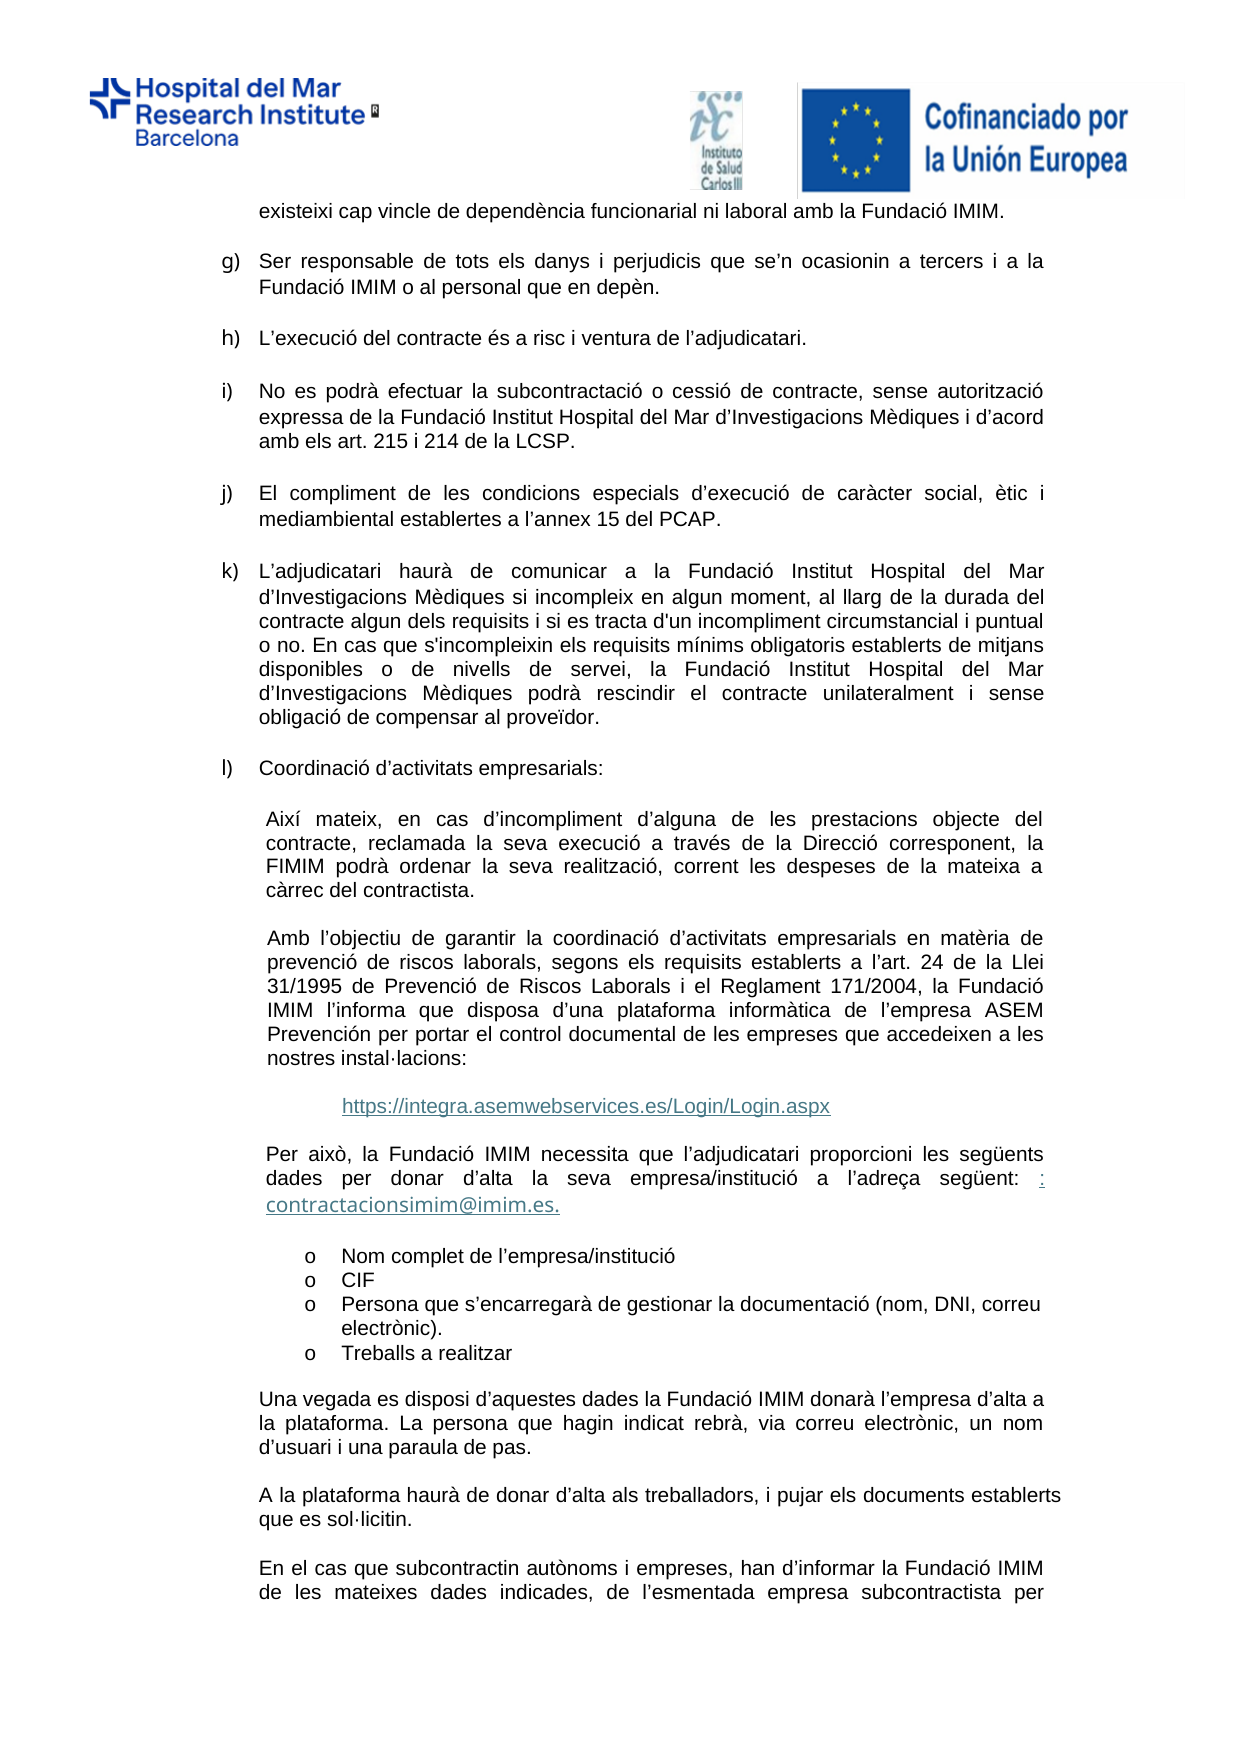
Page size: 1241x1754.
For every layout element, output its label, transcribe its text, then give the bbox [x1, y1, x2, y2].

list No es podrà efectuar la subcontractació o cessió de contracte, sense autorització expressa de la Fundació Institut Hospital del Mar d’Investigacions Mèdiques i d’acord amb els art. 215 i 214 de la LCSP. [221, 376, 1045, 453]
text Per això, la Fundació IMIM necessita que l’adjudicatari proporcioni les següents dades per donar d’alta la seva empresa/institució a l’adreça següent: : contractacionsimim@imim.es. [266, 1142, 1045, 1218]
list CIF [304, 1268, 1063, 1292]
text A la plataforma haurà de donar d’alta als treballadors, i pujar els documents establerts que es sol·licitin. [259, 1483, 1063, 1531]
text https://integra.asemwebservices.es/Login/Login.aspx [342, 1094, 1063, 1118]
picture [89, 78, 379, 146]
list Persona que s’encarregarà de gestionar la documentació (nom, DNI, correu electrònic). [304, 1292, 1063, 1340]
text Així mateix, en cas d’incompliment d’alguna de les prestacions objecte del contracte, reclamada la seva execució a través de la Direcció corresponent, la FIMIM podrà ordenar la seva realització, corrent les despeses de la mateixa a càrrec del contractista. [266, 806, 1044, 902]
text Amb l’objectiu de garantir la coordinació d’activitats empresarials en matèria de prevenció de riscos laborals, segons els requisits establerts a l’art. 24 de la Llei 31/1995 de Prevenció de Riscos Laborals i el Reglament 171/2004, la Fundació IMIM l’informa que disposa d’una plataforma informàtica de l’empresa ASEM Prevención per portar el control documental de les empreses que accedeixen a les nostres instal·lacions: [267, 926, 1045, 1070]
text Una vegada es disposi d’aquestes dades la Fundació IMIM donarà l’empresa d’alta a la plataforma. La persona que hagin indicat rebrà, via correu electrònic, un nom d’usuari i una paraula de pas. [259, 1387, 1045, 1459]
list El compliment de les condicions especials d’execució de caràcter social, ètic i mediambiental establertes a l’annex 15 del PCAP. [221, 478, 1045, 531]
list Ser responsable de tots els danys i perjudicis que se’n ocasionin a tercers i a la Fundació IMIM o al personal que en depèn. [221, 246, 1044, 299]
picture [689, 81, 1186, 199]
list L’adjudicatari haurà de comunicar a la Fundació Institut Hospital del Mar d’Investigacions Mèdiques si incompleix en algun moment, al llarg de la durada del contracte algun dels requisits i si es tracta d'un incompliment circumstancial i puntual o no. En cas que s'incompleixin els requisits mínims obligatoris establerts de mitjans disponibles o de nivells de servei, la Fundació Institut Hospital del Mar d’Investigacions Mèdiques podrà rescindir el contracte unilateralment i sense obligació de compensar al proveïdor. [221, 557, 1045, 729]
list Coordinació d’activitats empresarials: [221, 753, 1063, 782]
list Nom complet de l’empresa/institució [304, 1243, 1063, 1268]
list Treballs a realitzar [304, 1340, 1063, 1365]
list L’execució del contracte és a risc i ventura de l’adjudicatari. [221, 323, 1063, 351]
